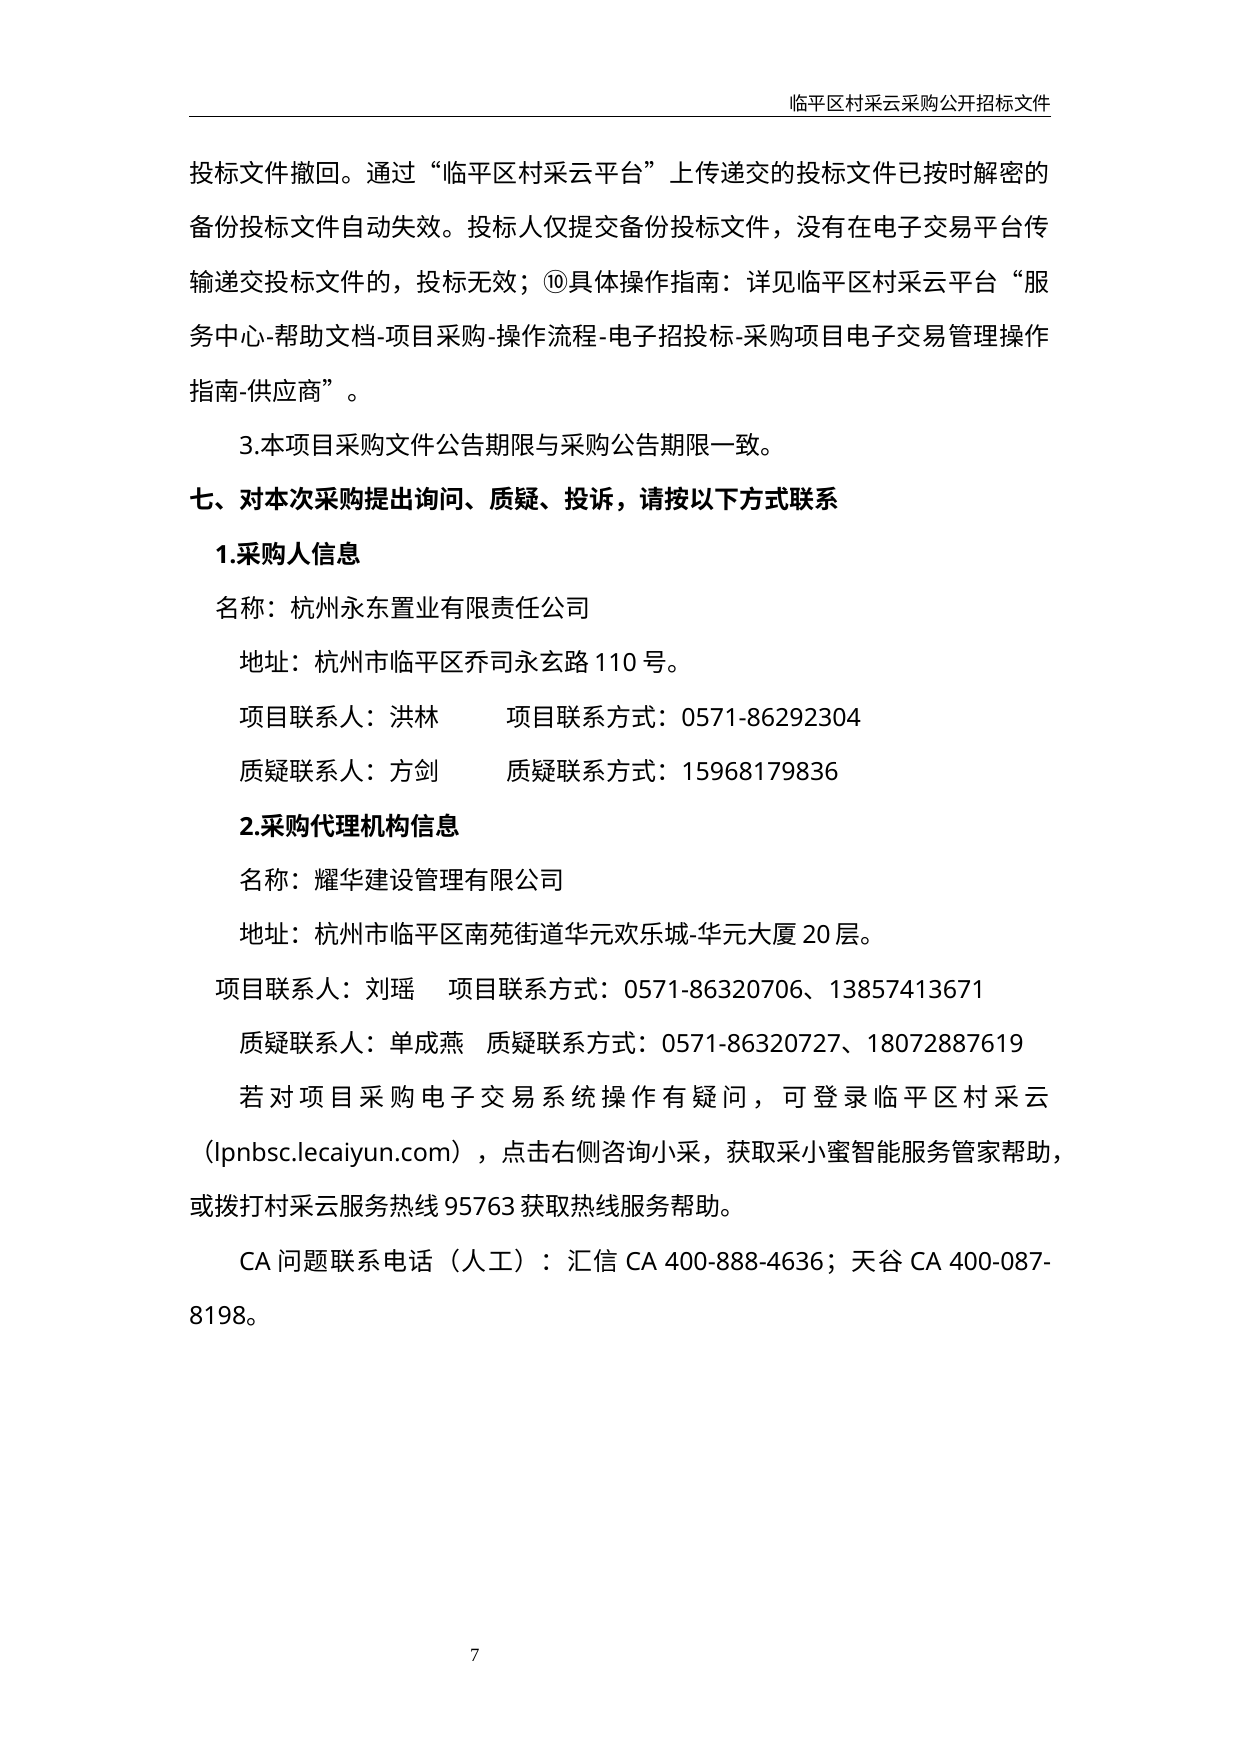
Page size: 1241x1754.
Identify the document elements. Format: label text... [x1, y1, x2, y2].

text 3.本项目采购文件公告期限与采购公告期限一致。 [189, 425, 1051, 462]
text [189, 153, 1051, 407]
text 名称：杭州永东置业有限责任公司 [189, 588, 1051, 625]
text 2.采购代理机构信息 [189, 806, 1051, 842]
text 项目联系人：刘瑶 项目联系方式：0571-86320706、13857413671 [189, 969, 1051, 1005]
text 质疑联系人：单成燕 质疑联系方式：0571-86320727、18072887619 [189, 1023, 1051, 1060]
text 地址：杭州市临平区乔司永玄路110号。 [189, 643, 1051, 679]
text 项目联系人：洪林 项目联系方式：0571-86292304 [189, 697, 1051, 733]
text 1.采购人信息 [189, 534, 1051, 570]
text 地址：杭州市临平区南苑街道华元欢乐城-华元大厦20层。 [189, 915, 1051, 951]
text 质疑联系人：方剑 质疑联系方式：15968179836 [189, 752, 1051, 788]
text 若对项目采购电子交易系统操作有疑问，可登录临平区村采云（lpnbsc.lecaiyun.com），点击右侧咨询小采，获取采小蜜智能服务管家帮助，或拨打村采云服务热线95763获取热线服务帮助。 [189, 1078, 1051, 1223]
text 名称：耀华建设管理有限公司 [189, 860, 1051, 897]
text CA问题联系电话（人工）：汇信CA 400-888-4636；天谷CA 400-087-8198。 [189, 1241, 1051, 1332]
text 七、对本次采购提出询问、质疑、投诉，请按以下方式联系 [189, 480, 1051, 516]
